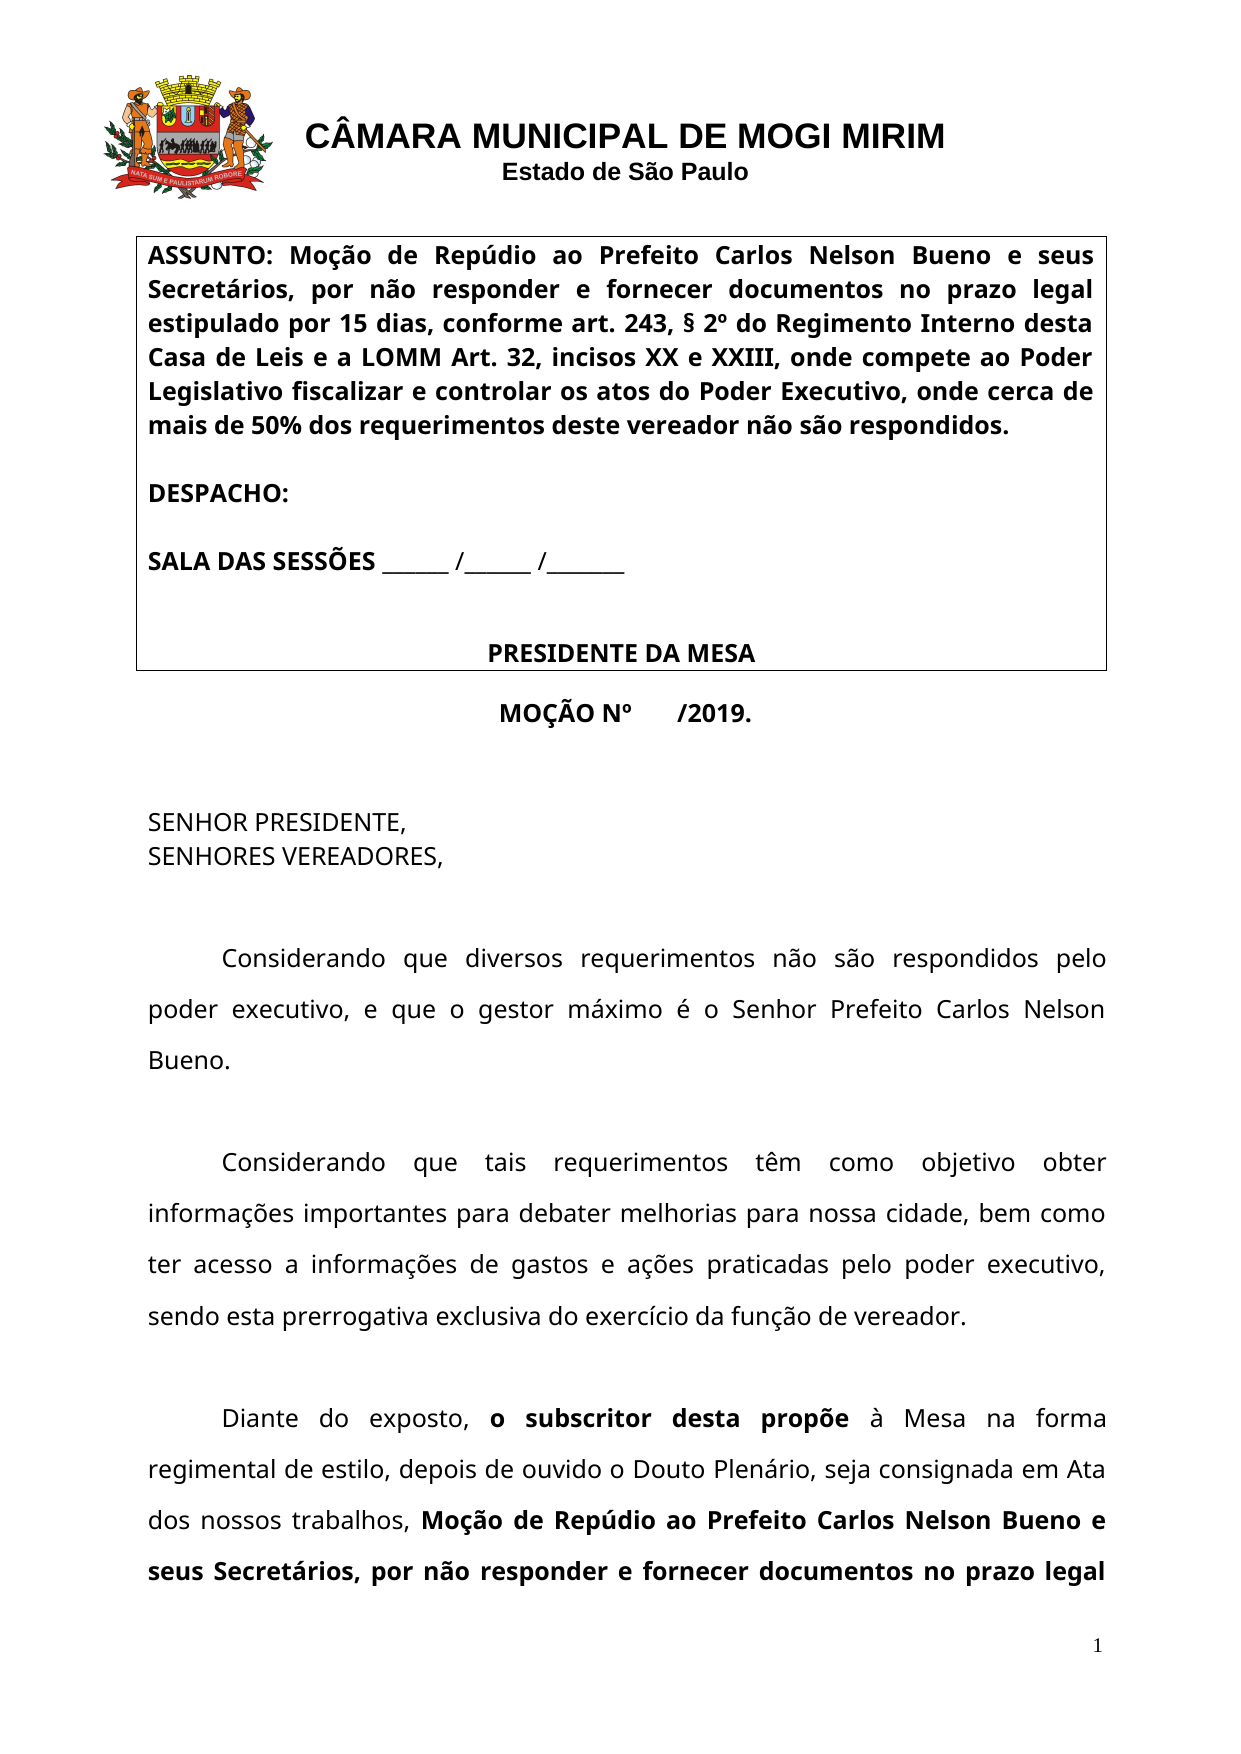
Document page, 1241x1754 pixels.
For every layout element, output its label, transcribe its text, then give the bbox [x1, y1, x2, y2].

text SENHOR PRESIDENTE, [148, 804, 1103, 839]
text Considerando que diversos requerimentos não são respondidos pelo poder executivo, e que o gestor máximo é o Senhor Prefeito Carlos Nelson Bueno. [148, 941, 1107, 1077]
table_header ASSUNTO: Moção de Repúdio ao Prefeito Carlos Nelson Bueno e seus Secretários, por não responder e fornecer documentos no prazo legal estipulado por 15 dias, conforme art. 243, § 2º do Regimento Interno desta Casa de Leis e a LOMM Art. 32, incisos XX e XXIII, onde compete ao Poder Legislativo fiscalizar e controlar os atos do Poder Executivo, onde cerca de mais de 50% dos requerimentos deste vereador não são respondidos. DESPACHO: SALA DAS SESSÕES ______ /______ /_______ PRESIDENTE DA MESA [137, 237, 1106, 670]
text Considerando que tais requerimentos têm como objetivo obter informações importantes para debater melhorias para nossa cidade, bem como ter acesso a informações de gastos e ações praticadas pelo poder executivo, sendo esta prerrogativa exclusiva do exercício da função de vereador. [148, 1145, 1107, 1332]
subtitle MOÇÃO Nº /2019. [148, 696, 1103, 730]
picture [102, 75, 273, 199]
text SENHORES VEREADORES, [148, 839, 1103, 873]
